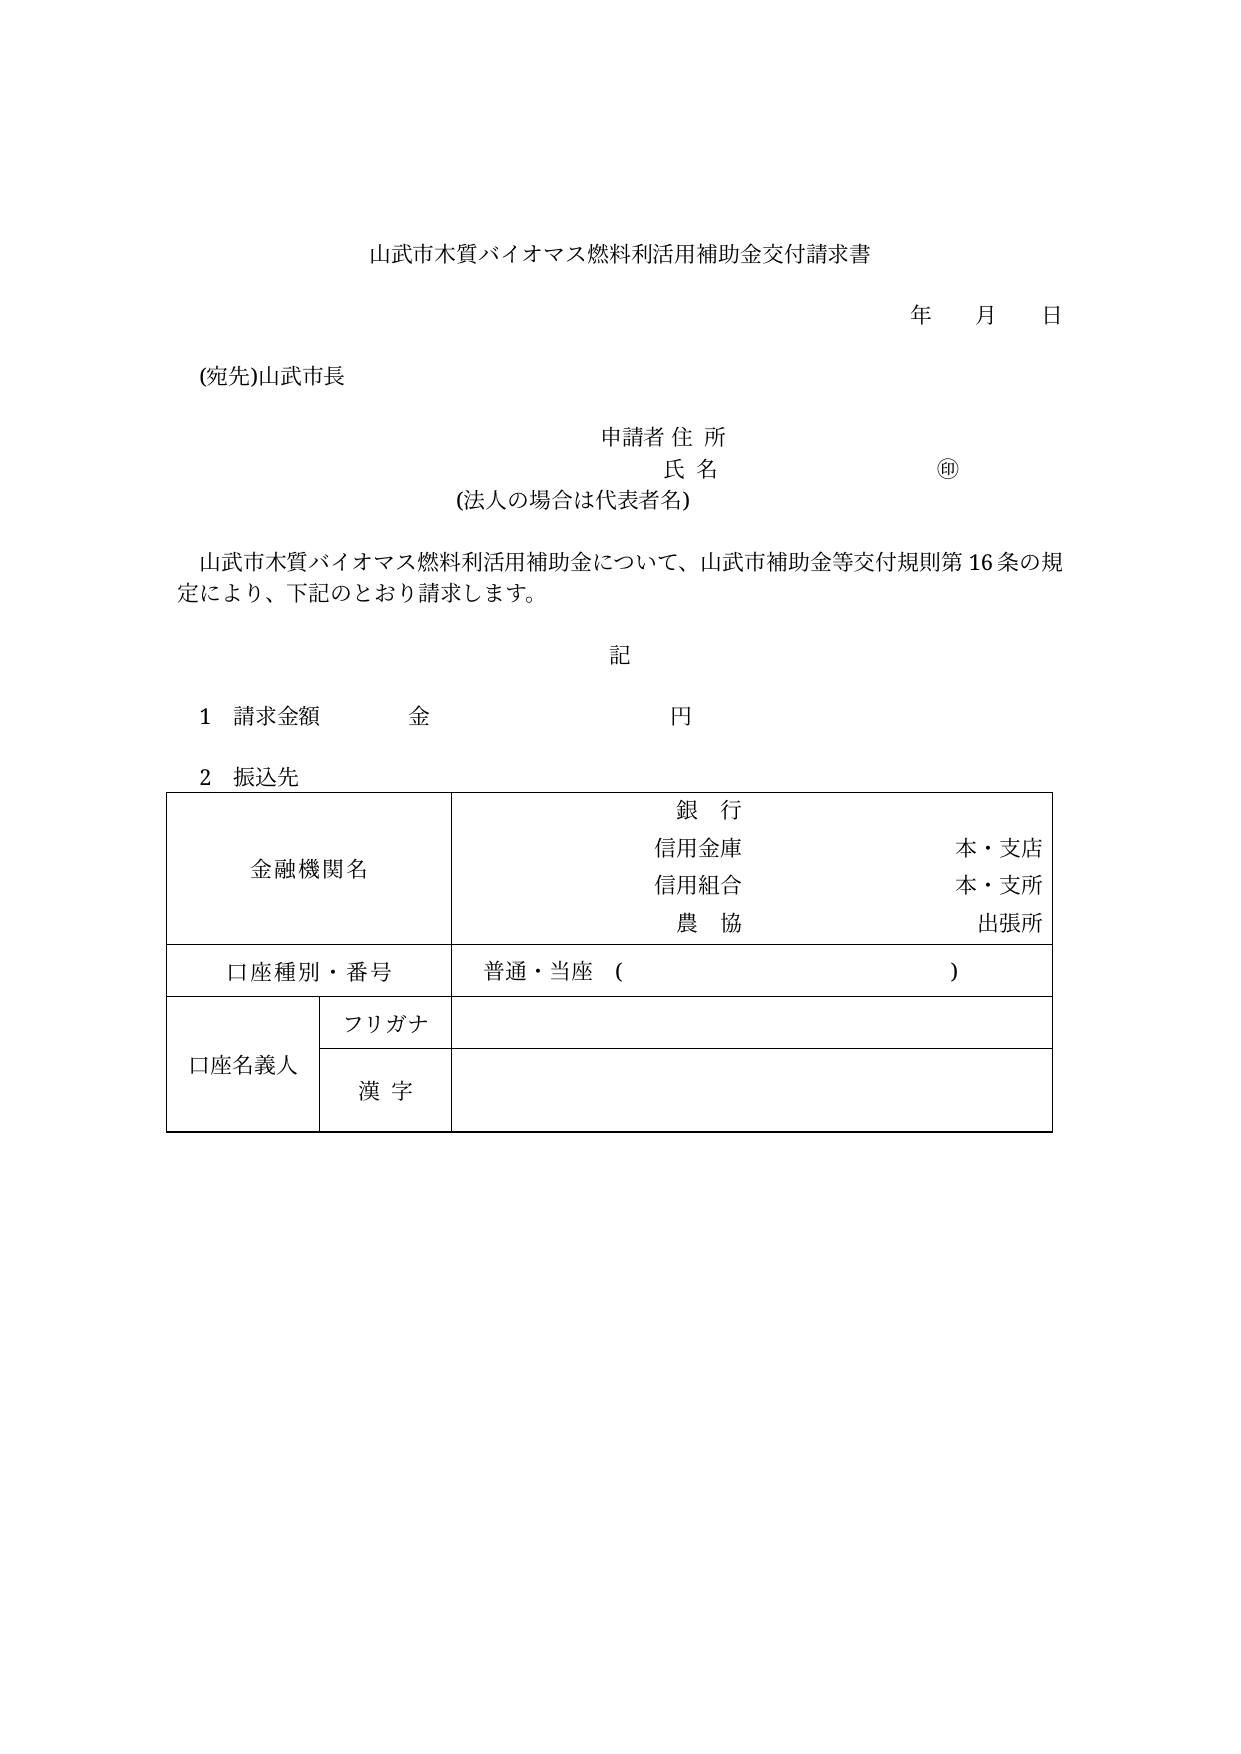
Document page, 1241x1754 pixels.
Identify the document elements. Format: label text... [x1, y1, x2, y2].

table_cell フリガナ [320, 997, 451, 1048]
table_cell [452, 997, 1052, 1048]
text (宛先)山武市長 [177, 359, 1063, 391]
text 氏名 ㊞ [177, 452, 1063, 484]
text 記 [177, 638, 1063, 669]
text 年 月 日 [177, 298, 1063, 329]
table_header 銀行 信用金庫 信用組合 農協 [452, 793, 752, 944]
table_cell 普通・当座 ( ) [452, 945, 1052, 996]
table_cell [452, 1049, 1052, 1131]
table_header 金融機関名 [167, 793, 451, 944]
table_cell 漢字 [320, 1049, 451, 1131]
table_cell 口座名義人 [167, 997, 319, 1131]
text 1 請求金額 金 円 [177, 699, 1063, 731]
table_cell 口座種別・番号 [167, 945, 451, 996]
text 申請者 住所 [177, 421, 1063, 452]
text 2 振込先 [177, 760, 1063, 792]
table_header 本・支店 本・支所 出張所 [752, 793, 1052, 944]
text (法人の場合は代表者名) [177, 484, 1063, 515]
text 山武市木質バイオマス燃料利活用補助金について、山武市補助金等交付規則第16条の規定により、下記のとおり請求します。 [177, 545, 1063, 608]
text 山武市木質バイオマス燃料利活用補助金交付請求書 [177, 237, 1063, 268]
